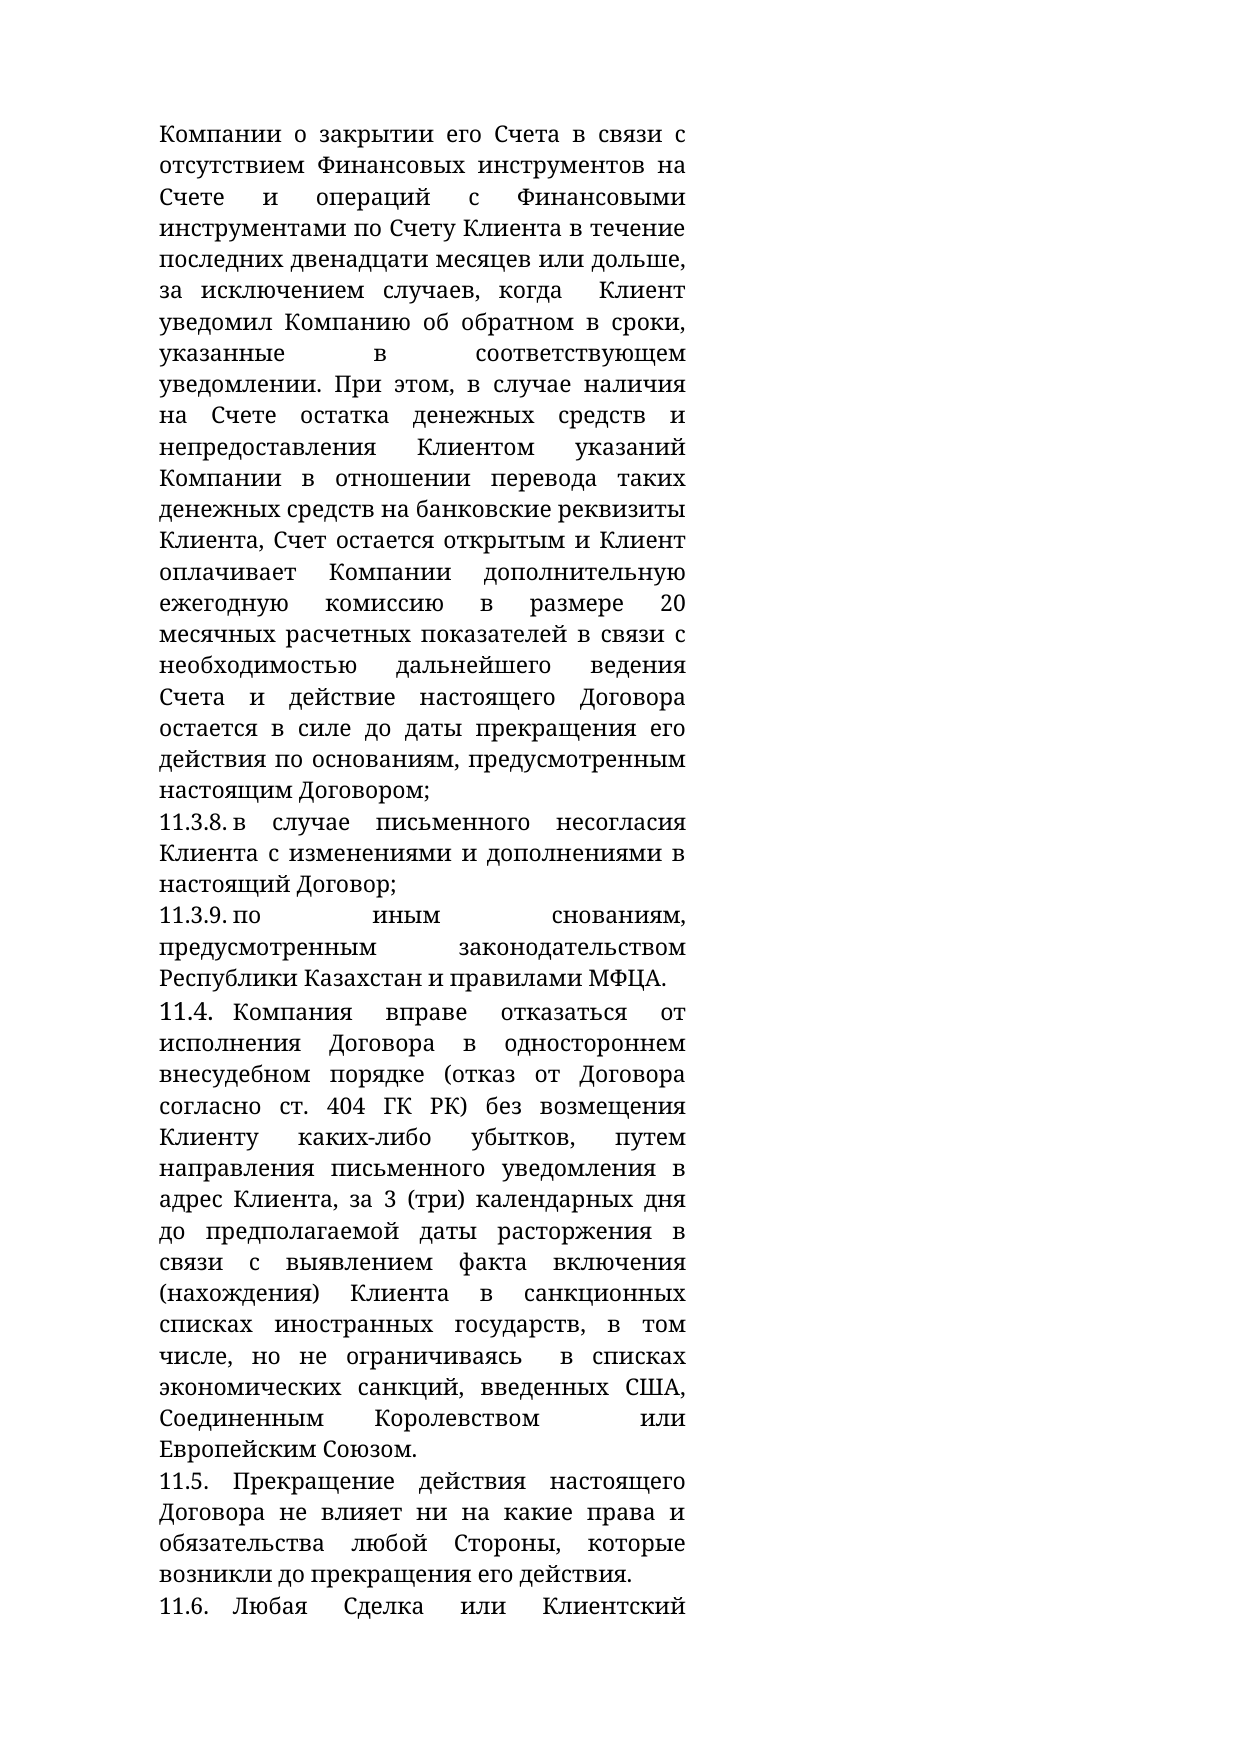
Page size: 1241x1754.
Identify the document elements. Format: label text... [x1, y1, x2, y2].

table_cell Прекращение действия настоящего Договора не влияет ни на какие права и обязательства любой Стороны, которые возникли до прекращения его действия. [148, 1465, 697, 1590]
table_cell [148, 1590, 697, 1621]
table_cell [148, 118, 697, 1465]
